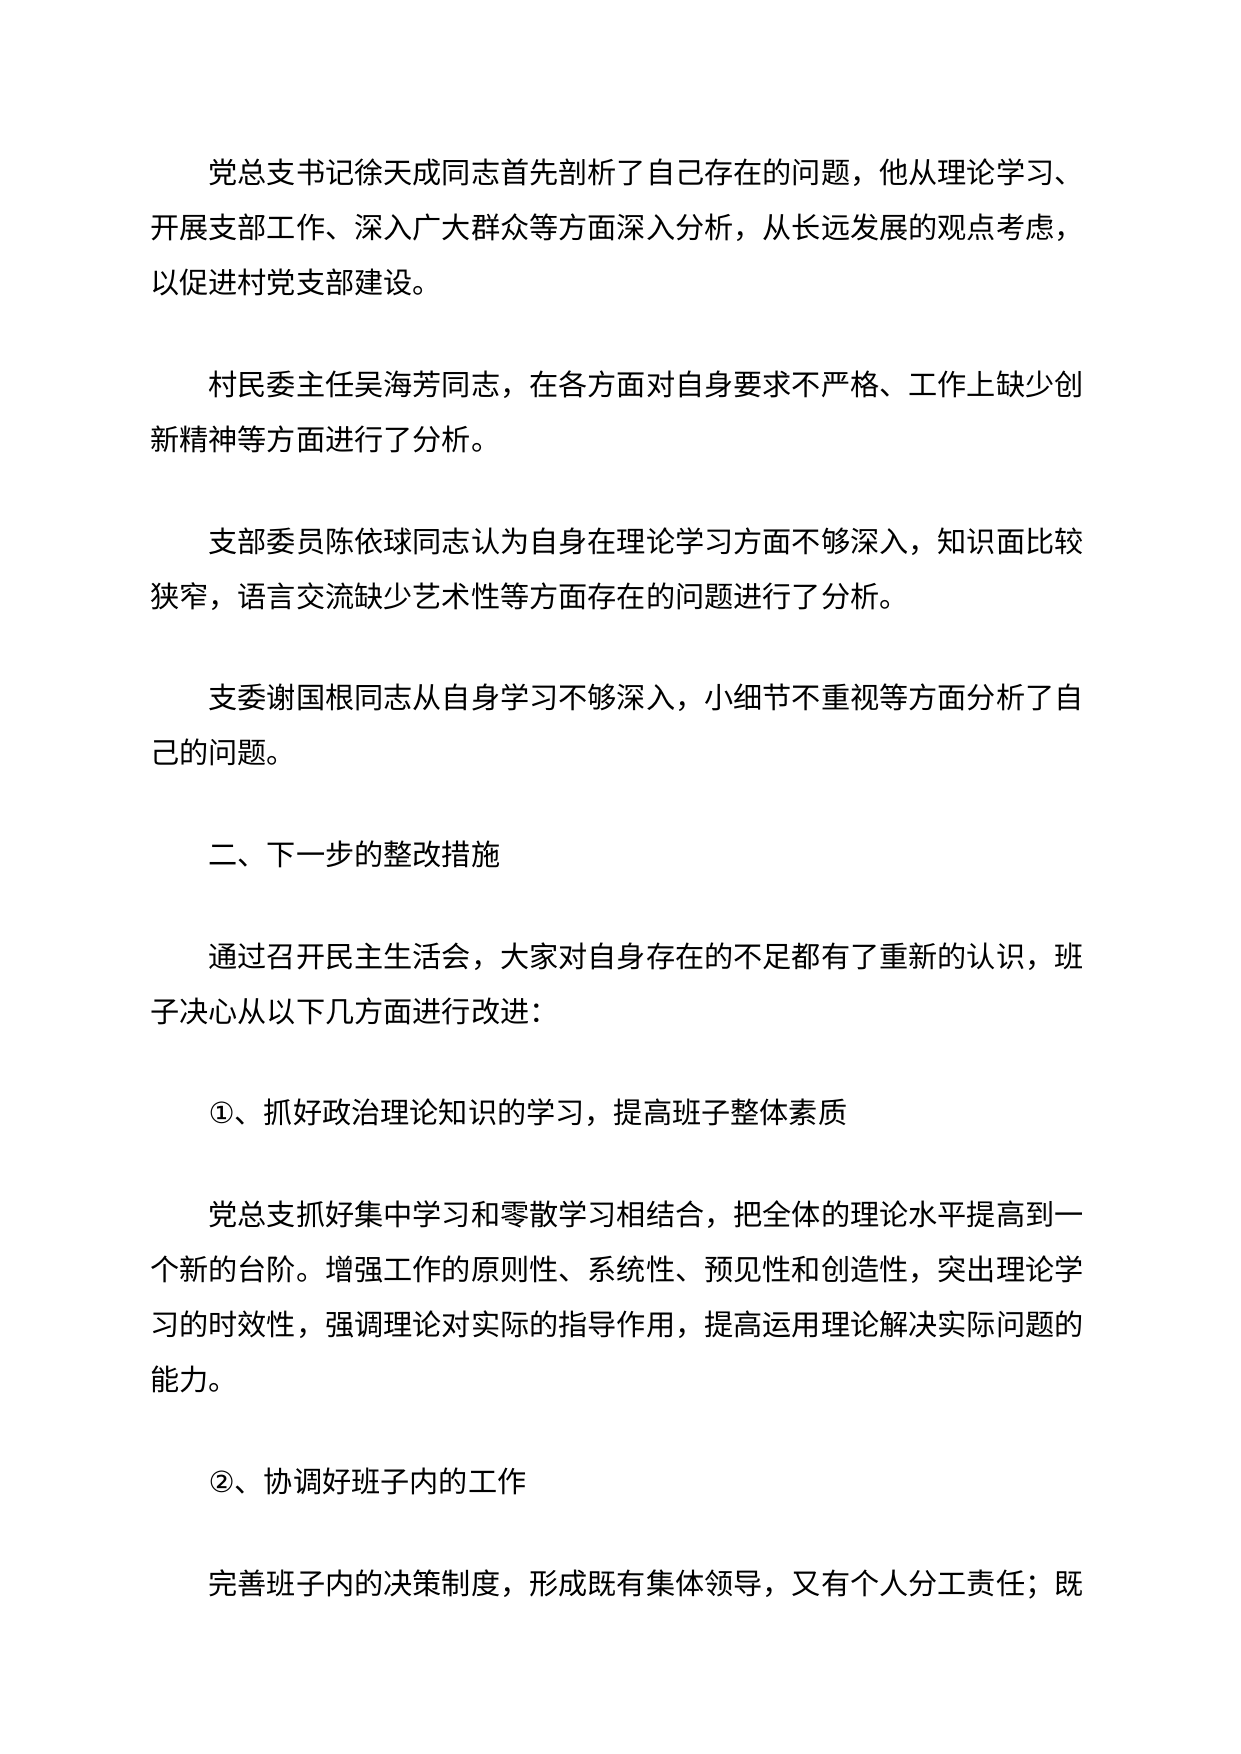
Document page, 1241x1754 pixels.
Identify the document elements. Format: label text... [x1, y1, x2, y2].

text 二、下一步的整改措施 [150, 832, 1090, 874]
text ②、协调好班子内的工作 [150, 1458, 1090, 1501]
text ①、抓好政治理论知识的学习，提高班子整体素质 [150, 1090, 1090, 1132]
text 支委谢国根同志从自身学习不够深入，小细节不重视等方面分析了自己的问题。 [150, 675, 1090, 772]
text 支部委员陈依球同志认为自身在理论学习方面不够深入，知识面比较狭窄，语言交流缺少艺术性等方面存在的问题进行了分析。 [150, 518, 1090, 615]
text 村民委主任吴海芳同志，在各方面对自身要求不严格、工作上缺少创新精神等方面进行了分析。 [150, 362, 1090, 459]
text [150, 1560, 1090, 1603]
text 党总支书记徐天成同志首先剖析了自己存在的问题，他从理论学习、开展支部工作、深入广大群众等方面深入分析，从长远发展的观点考虑，以促进村党支部建设。 [150, 150, 1090, 302]
text 通过召开民主生活会，大家对自身存在的不足都有了重新的认识，班子决心从以下几方面进行改进： [150, 933, 1090, 1031]
text 党总支抓好集中学习和零散学习相结合，把全体的理论水平提高到一个新的台阶。增强工作的原则性、系统性、预见性和创造性，突出理论学习的时效性，强调理论对实际的指导作用，提高运用理论解决实际问题的能力。 [150, 1192, 1090, 1399]
